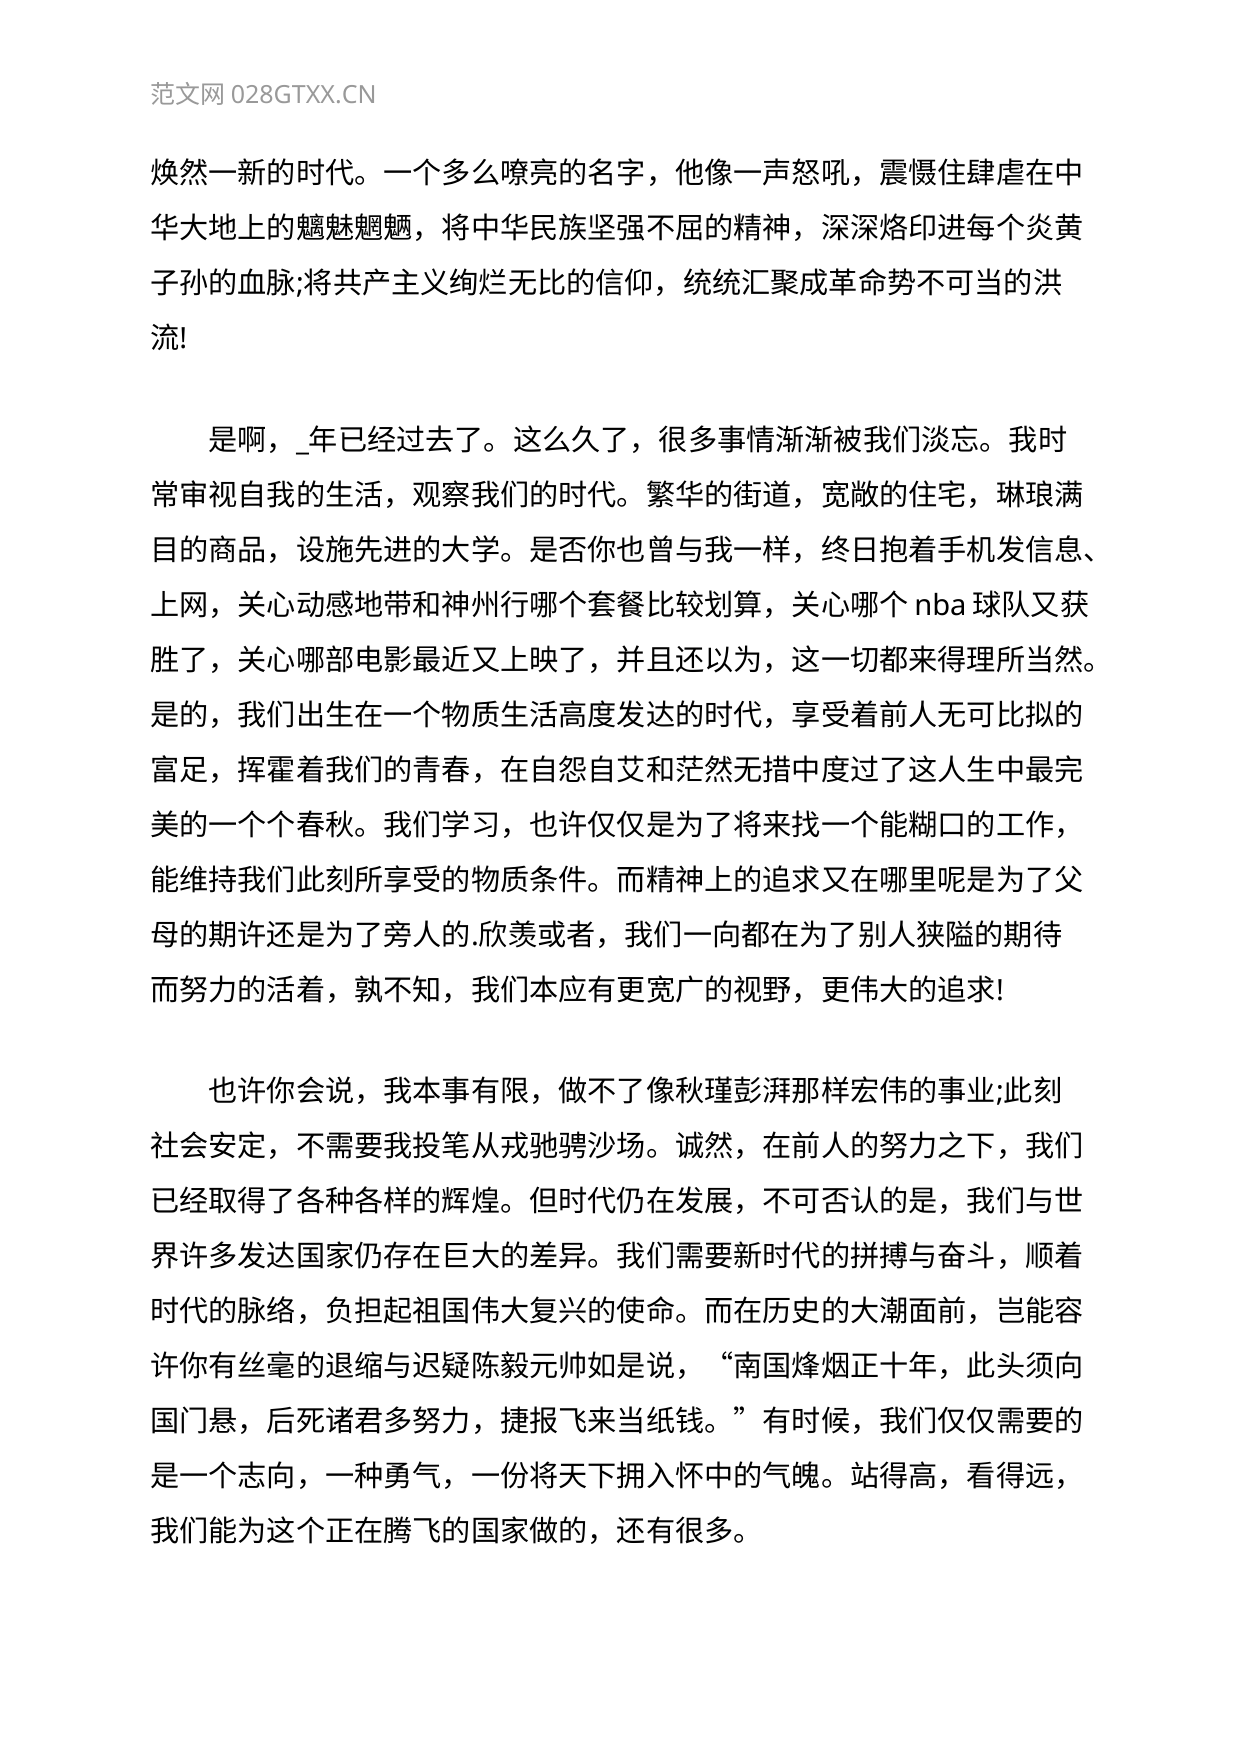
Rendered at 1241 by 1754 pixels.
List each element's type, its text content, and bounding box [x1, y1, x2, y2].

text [150, 150, 1090, 357]
text 也许你会说，我本事有限，做不了像秋瑾彭湃那样宏伟的事业;此刻社会安定，不需要我投笔从戎驰骋沙场。诚然，在前人的努力之下，我们已经取得了各种各样的辉煌。但时代仍在发展，不可否认的是，我们与世界许多发达国家仍存在巨大的差异。我们需要新时代的拼搏与奋斗，顺着时代的脉络，负担起祖国伟大复兴的使命。而在历史的大潮面前，岂能容许你有丝毫的退缩与迟疑陈毅元帅如是说，“南国烽烟正十年，此头须向国门悬，后死诸君多努力，捷报飞来当纸钱。”有时候，我们仅仅需要的是一个志向，一种勇气，一份将天下拥入怀中的气魄。站得高，看得远，我们能为这个正在腾飞的国家做的，还有很多。 [150, 1068, 1090, 1549]
text 是啊，_年已经过去了。这么久了，很多事情渐渐被我们淡忘。我时常审视自我的生活，观察我们的时代。繁华的街道，宽敞的住宅，琳琅满目的商品，设施先进的大学。是否你也曾与我一样，终日抱着手机发信息、上网，关心动感地带和神州行哪个套餐比较划算，关心哪个nba球队又获胜了，关心哪部电影最近又上映了，并且还以为，这一切都来得理所当然。是的，我们出生在一个物质生活高度发达的时代，享受着前人无可比拟的富足，挥霍着我们的青春，在自怨自艾和茫然无措中度过了这人生中最完美的一个个春秋。我们学习，也许仅仅是为了将来找一个能糊口的工作，能维持我们此刻所享受的物质条件。而精神上的追求又在哪里呢是为了父母的期许还是为了旁人的.欣羡或者，我们一向都在为了别人狭隘的期待而努力的活着，孰不知，我们本应有更宽广的视野，更伟大的追求! [150, 417, 1090, 1008]
